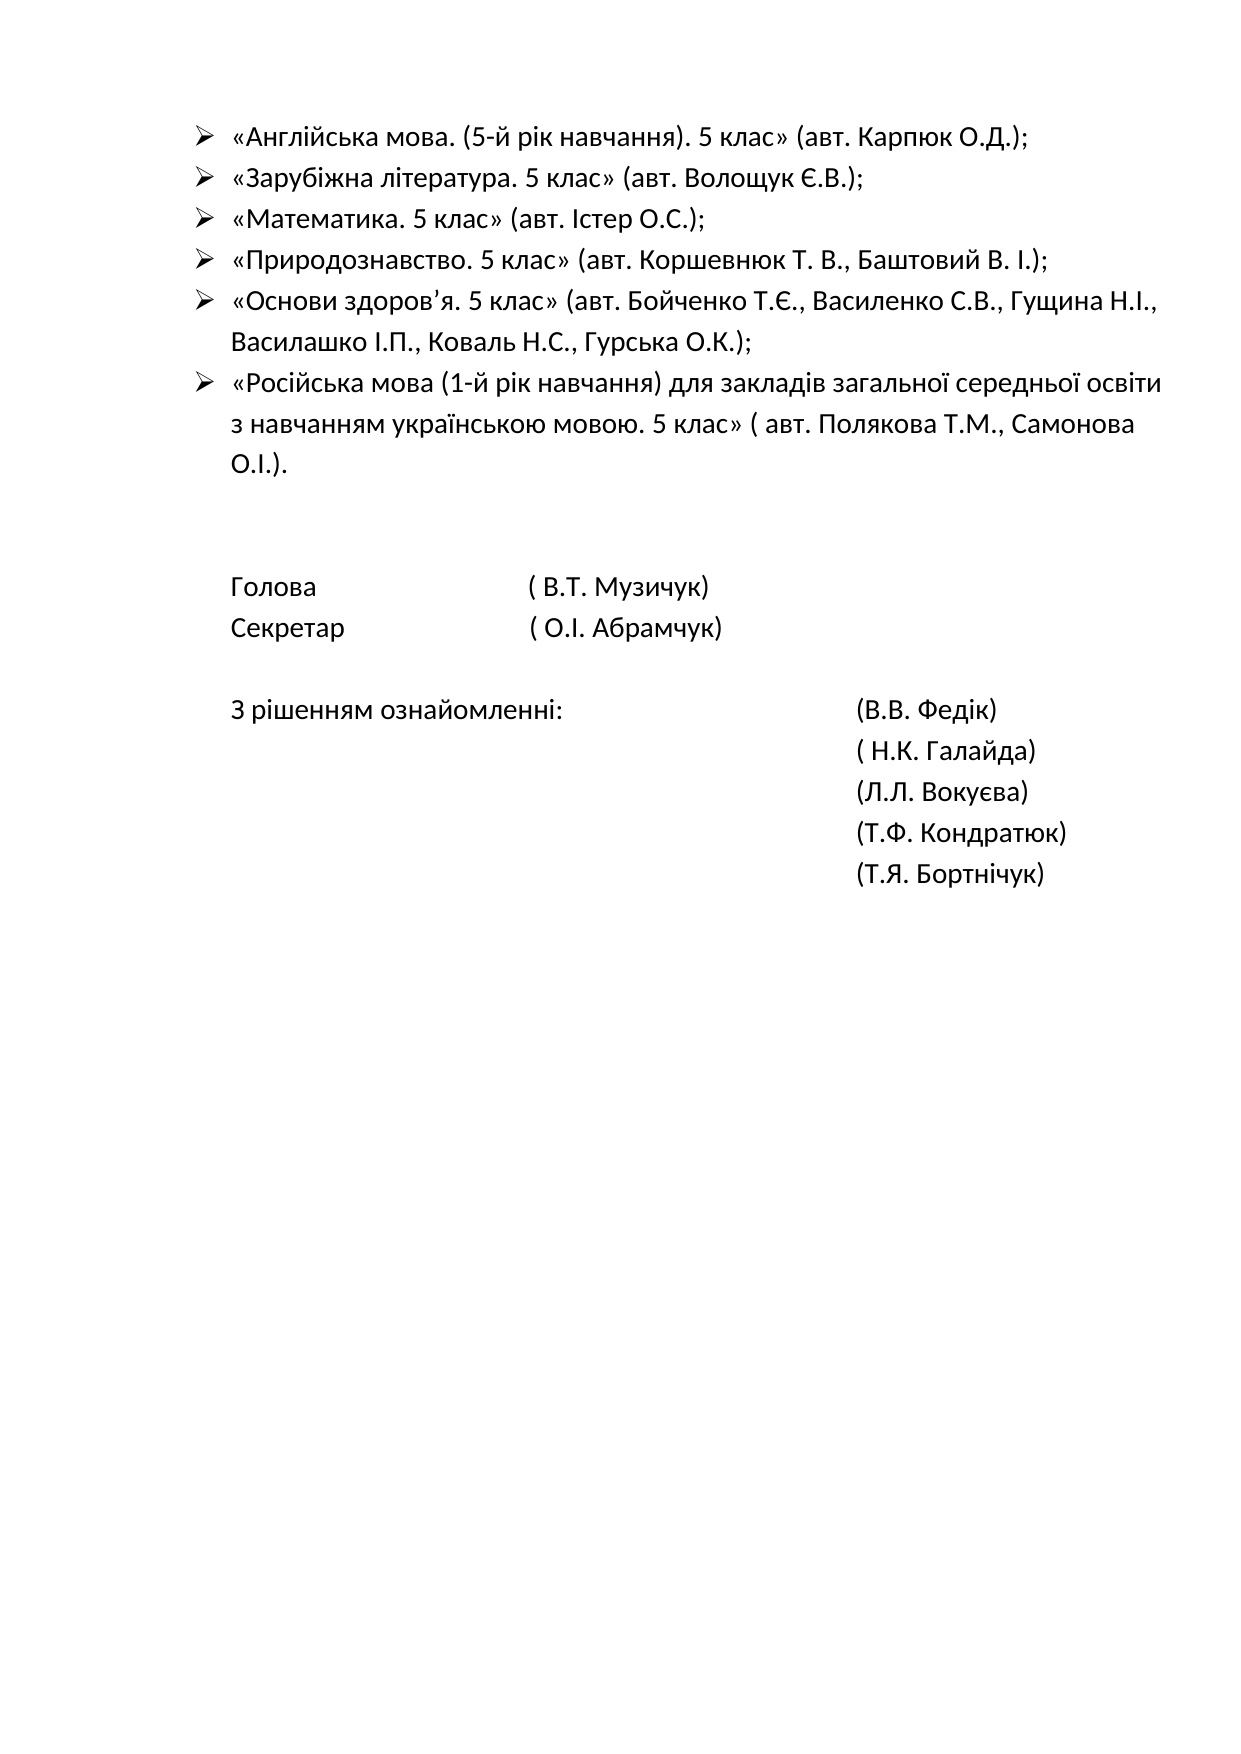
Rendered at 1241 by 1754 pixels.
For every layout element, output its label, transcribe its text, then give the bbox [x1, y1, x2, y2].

list (Л.Л. Вокуєва) [231, 773, 1181, 809]
list «Англійська мова. (5-й рік навчання). 5 клас» (авт. Карпюк О.Д.); [193, 118, 1181, 154]
list «Математика. 5 клас» (авт. Істер О.С.); [193, 200, 1181, 236]
list Секретар ( О.І. Абрамчук) [231, 609, 1181, 645]
list Голова ( В.Т. Музичук) [231, 568, 1181, 604]
list «Основи здоров’я. 5 клас» (авт. Бойченко Т.Є., Василенко С.В., Гущина Н.І., Василашко І.П., Коваль Н.С., Гурська О.К.); [193, 282, 1181, 358]
list «Зарубіжна література. 5 клас» (авт. Волощук Є.В.); [193, 159, 1181, 195]
list (Т.Я. Бортнічук) [118, 855, 1181, 891]
list (Т.Ф. Кондратюк) [231, 814, 1181, 850]
list «Природознавство. 5 клас» (авт. Коршевнюк Т. В., Баштовий В. І.); [193, 241, 1181, 277]
list «Російська мова (1-й рік навчання) для закладів загальної середньої освіти з навчанням українською мовою. 5 клас» ( авт. Полякова Т.М., Самонова О.І.). [193, 364, 1181, 481]
list ( Н.К. Галайда) [231, 732, 1181, 768]
list З рішенням ознайомленні: (В.В. Федік) [231, 691, 1181, 727]
